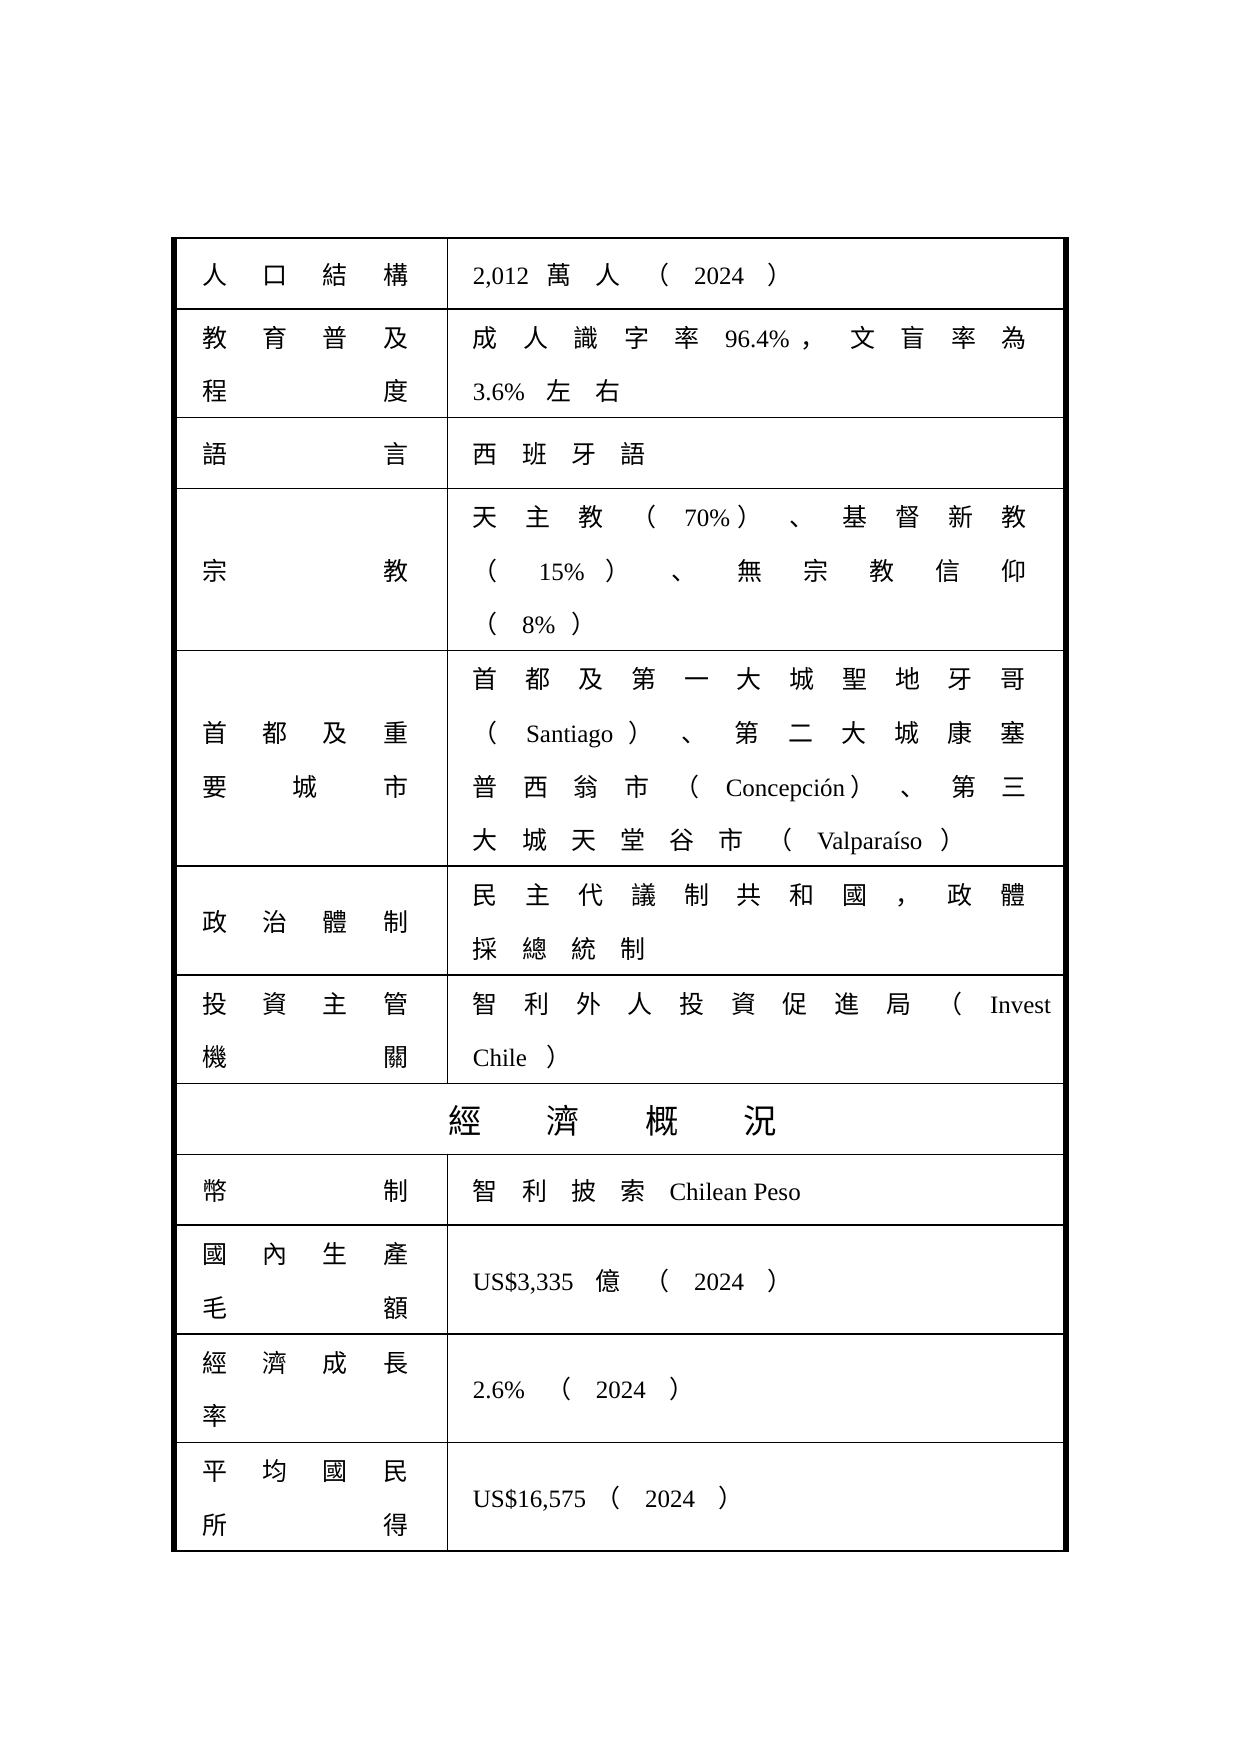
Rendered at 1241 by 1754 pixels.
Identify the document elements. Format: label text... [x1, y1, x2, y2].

table_cell 語言 [177, 418, 447, 487]
table_cell 民主代議制共和國，政體採總統制 [448, 867, 1063, 974]
table_cell 智利外人投資促進局（Invest Chile） [448, 976, 1063, 1083]
table_cell 智利披索Chilean Peso [448, 1155, 1063, 1224]
table_cell 人口結構 [177, 239, 447, 308]
table_cell 西班牙語 [448, 418, 1063, 487]
table_cell 投資主管機關 [177, 976, 447, 1083]
table_cell 2.6%（2024） [448, 1335, 1063, 1442]
table_cell 幣制 [177, 1155, 447, 1224]
table_cell 首都及第一大城聖地牙哥（Santiago）、第二大城康塞普西翁市（Concepción）、第三大城天堂谷市（Valparaíso） [448, 651, 1063, 865]
table_cell 平均國民所得 [177, 1443, 447, 1550]
table_cell 成人識字率96.4%，文盲率為3.6%左右 [448, 310, 1063, 417]
table_cell US$3,335億（2024） [448, 1226, 1063, 1333]
table_cell 宗教 [177, 489, 447, 650]
table_cell 2,012萬人（2024） [448, 239, 1063, 308]
table_cell 首都及重要城市 [177, 651, 447, 865]
table_cell 國內生產毛額 [177, 1226, 447, 1333]
table_cell 政治體制 [177, 867, 447, 974]
table_cell 經 濟 概 況 [177, 1084, 1063, 1153]
table_cell US$16,575（2024） [448, 1443, 1063, 1550]
table_cell 經濟成長率 [177, 1335, 447, 1442]
table_cell 教育普及程度 [177, 310, 447, 417]
table_cell 天主教（70%）、基督新教（15%）、無宗教信仰（8%） [448, 489, 1063, 650]
